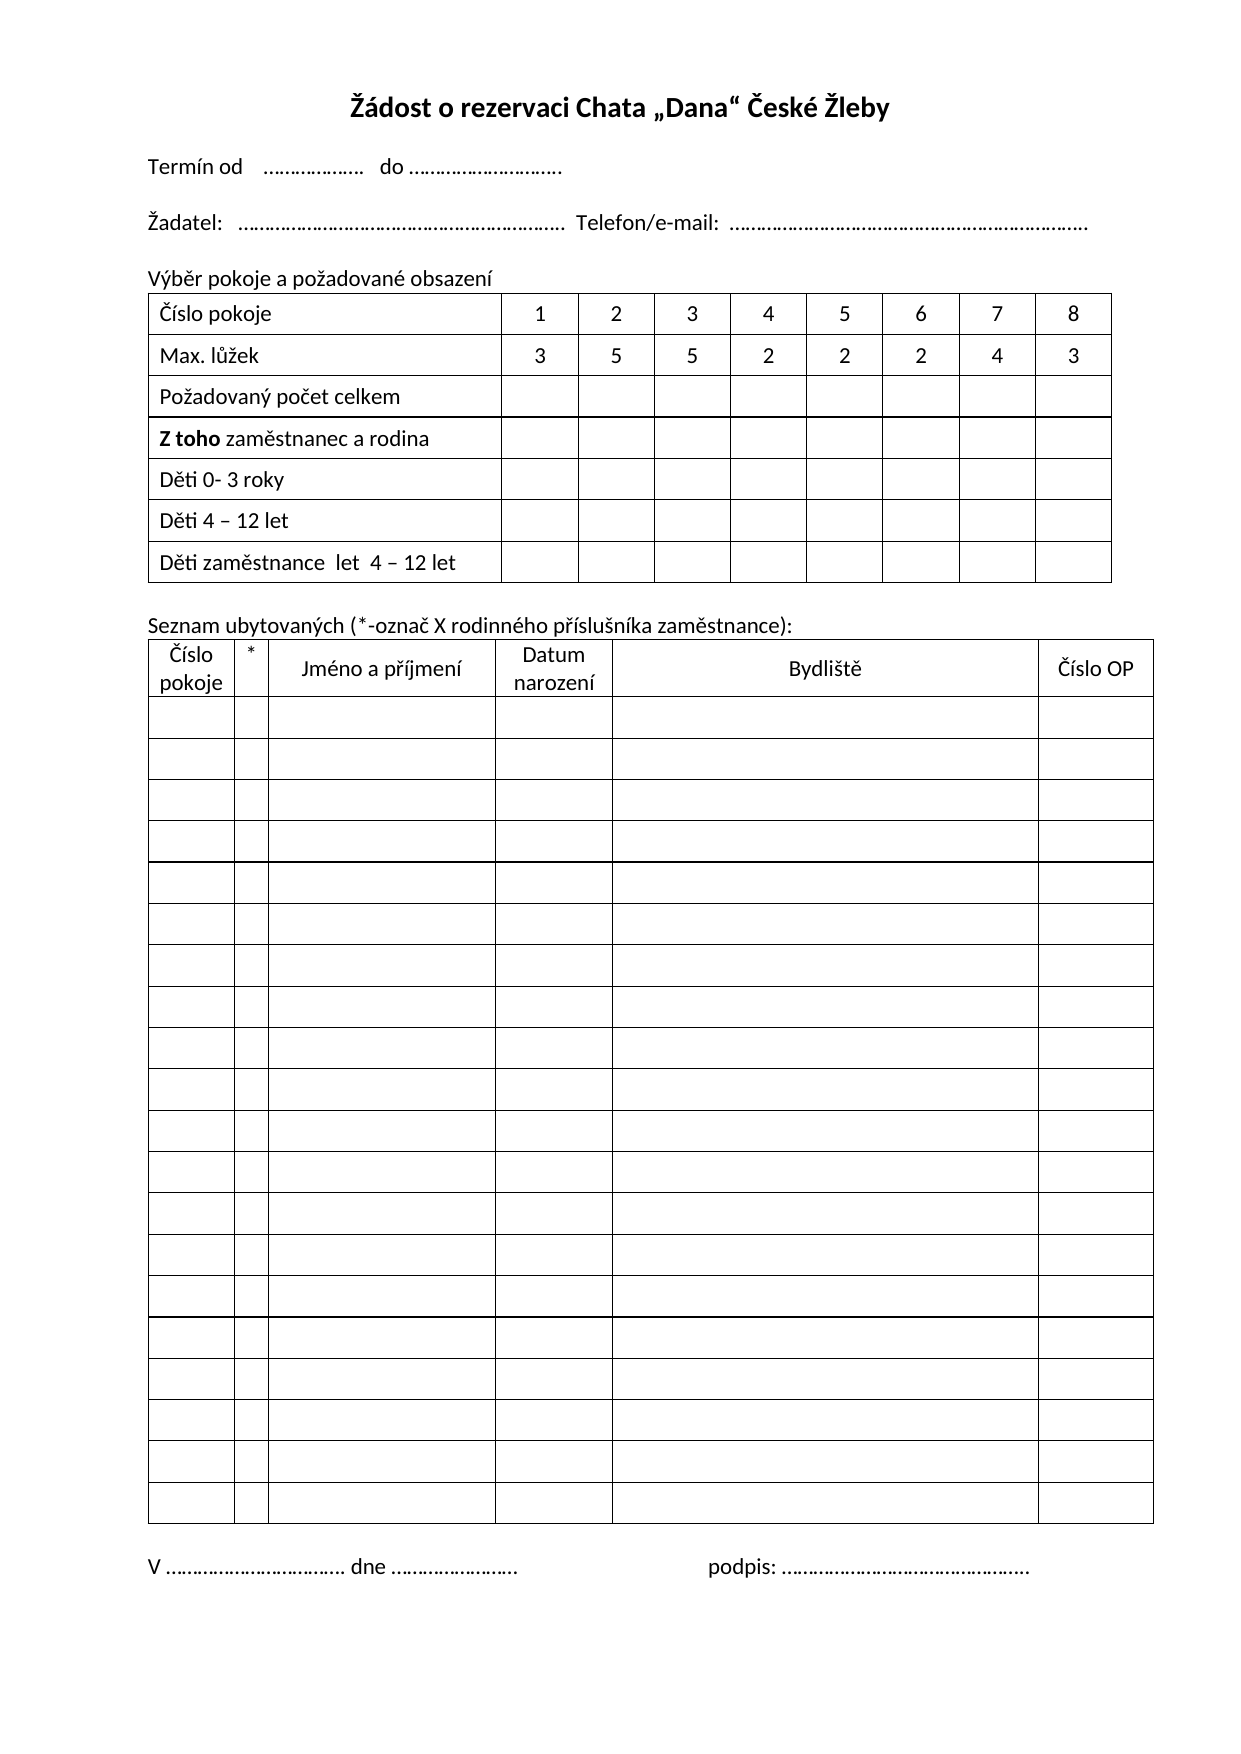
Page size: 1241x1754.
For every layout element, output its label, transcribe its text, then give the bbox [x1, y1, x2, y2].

table_cell [1039, 1111, 1153, 1151]
table_cell [235, 987, 268, 1027]
table_cell [149, 1318, 234, 1358]
table_cell Děti 4 – 12 let [149, 500, 501, 541]
table_cell [731, 376, 806, 416]
table_cell [655, 542, 730, 582]
table_cell [149, 697, 234, 737]
table_cell [807, 418, 882, 458]
table_header * [235, 640, 268, 696]
table_cell [613, 987, 1038, 1027]
table_cell [235, 1028, 268, 1068]
table_cell [235, 1152, 268, 1192]
table_cell [235, 1441, 268, 1482]
text Žadatel: …………………………………………………….. Telefon/e-mail: ………………………………………………………….. [148, 208, 1093, 236]
table_cell [655, 500, 730, 541]
table_cell 2 [883, 335, 959, 375]
table_cell [613, 780, 1038, 820]
table_cell [235, 821, 268, 861]
table_header 4 [731, 294, 806, 334]
table_cell [613, 739, 1038, 779]
table_cell [235, 1069, 268, 1109]
table_cell [579, 500, 654, 541]
table_cell [1039, 1483, 1153, 1523]
table_cell [149, 1193, 234, 1234]
table_cell [613, 1193, 1038, 1234]
table_cell [496, 1318, 612, 1358]
table_cell [807, 542, 882, 582]
table_cell [235, 1483, 268, 1523]
table_cell [496, 945, 612, 986]
table_cell [149, 1483, 234, 1523]
table_cell [269, 1400, 495, 1440]
table_cell Děti zaměstnance let 4 – 12 let [149, 542, 501, 582]
table_cell [1039, 697, 1153, 737]
table_cell [1039, 821, 1153, 861]
table_cell [149, 1235, 234, 1275]
table_cell [1036, 500, 1111, 541]
table_cell [1039, 739, 1153, 779]
table_cell [149, 1276, 234, 1316]
table_cell [1036, 418, 1111, 458]
table_cell [1039, 904, 1153, 944]
table_cell [269, 1276, 495, 1316]
table_cell [579, 418, 654, 458]
table_header 7 [960, 294, 1035, 334]
table_cell [1039, 780, 1153, 820]
table_cell [613, 1318, 1038, 1358]
table_cell Max. lůžek [149, 335, 501, 375]
text Žádost o rezervaci Chata „Dana“ České Žleby [148, 89, 1093, 124]
table_cell [496, 1235, 612, 1275]
table_cell [269, 780, 495, 820]
table_cell [1039, 1152, 1153, 1192]
table_cell [269, 945, 495, 986]
table_cell [883, 500, 959, 541]
table_cell [1039, 1400, 1153, 1440]
table_cell [1036, 459, 1111, 499]
table_cell [655, 418, 730, 458]
table_header 3 [655, 294, 730, 334]
table_cell [613, 1276, 1038, 1316]
table_cell [1039, 1276, 1153, 1316]
table_cell [807, 459, 882, 499]
table_cell [269, 1318, 495, 1358]
table_cell [960, 500, 1035, 541]
table_cell [269, 1028, 495, 1068]
table_cell [1039, 1069, 1153, 1109]
table_cell [502, 376, 578, 416]
table_cell [613, 1441, 1038, 1482]
table_cell [883, 542, 959, 582]
table_cell [149, 1069, 234, 1109]
table_cell [613, 1111, 1038, 1151]
table_cell [235, 904, 268, 944]
table_cell [149, 1111, 234, 1151]
table_cell [496, 904, 612, 944]
table_cell 5 [655, 335, 730, 375]
table_header Číslo pokoje [149, 640, 234, 696]
table_cell [269, 1069, 495, 1109]
table_cell [149, 780, 234, 820]
table_cell [960, 376, 1035, 416]
table_cell [496, 780, 612, 820]
table_cell 3 [1036, 335, 1111, 375]
table_header Jméno a příjmení [269, 640, 495, 696]
table_cell [269, 987, 495, 1027]
table_cell Děti 0- 3 roky [149, 459, 501, 499]
table_cell [235, 739, 268, 779]
table_cell [1039, 945, 1153, 986]
table_cell [579, 459, 654, 499]
table_cell [502, 459, 578, 499]
table_cell [149, 1152, 234, 1192]
table_cell 2 [807, 335, 882, 375]
table_cell [655, 459, 730, 499]
table_cell [496, 1483, 612, 1523]
table_cell [613, 1235, 1038, 1275]
table_cell [731, 500, 806, 541]
table_cell [269, 1111, 495, 1151]
table_cell [496, 987, 612, 1027]
table_cell [235, 1276, 268, 1316]
table_cell [1039, 1235, 1153, 1275]
table_header 1 [502, 294, 578, 334]
table_cell [149, 1441, 234, 1482]
table_cell [807, 376, 882, 416]
table_cell [149, 987, 234, 1027]
table_cell [613, 945, 1038, 986]
table_cell [496, 739, 612, 779]
table_cell [496, 1152, 612, 1192]
table_cell [496, 821, 612, 861]
table_header 2 [579, 294, 654, 334]
table_cell [883, 459, 959, 499]
table_cell [1039, 987, 1153, 1027]
table_cell [1039, 1028, 1153, 1068]
table_cell [613, 863, 1038, 903]
table_cell [235, 1318, 268, 1358]
table_cell [731, 459, 806, 499]
table_cell [502, 418, 578, 458]
table_cell [496, 1359, 612, 1399]
table_cell [269, 1441, 495, 1482]
table_cell [883, 376, 959, 416]
table_cell [807, 500, 882, 541]
table_cell [496, 1193, 612, 1234]
table_cell [149, 945, 234, 986]
table_cell [496, 1028, 612, 1068]
table_cell [1039, 863, 1153, 903]
table_header Číslo pokoje [149, 294, 501, 334]
table_cell [149, 739, 234, 779]
table_cell [235, 1193, 268, 1234]
table_cell [960, 418, 1035, 458]
text Seznam ubytovaných (*-označ X rodinného příslušníka zaměstnance): [148, 611, 1093, 639]
table_cell 4 [960, 335, 1035, 375]
table_cell [269, 1235, 495, 1275]
table_cell [269, 821, 495, 861]
table_cell [502, 500, 578, 541]
table_cell 2 [731, 335, 806, 375]
table_cell [731, 542, 806, 582]
table_cell [579, 376, 654, 416]
table_cell [502, 542, 578, 582]
table_cell [235, 780, 268, 820]
table_header Datum narození [496, 640, 612, 696]
table_cell [960, 459, 1035, 499]
table_cell [269, 1359, 495, 1399]
table_cell [149, 1400, 234, 1440]
table_cell [149, 904, 234, 944]
table_cell [1039, 1441, 1153, 1482]
table_cell [496, 697, 612, 737]
table_cell [1039, 1359, 1153, 1399]
table_cell [235, 1235, 268, 1275]
table_header 8 [1036, 294, 1111, 334]
table_cell [613, 1152, 1038, 1192]
table_cell [579, 542, 654, 582]
table_cell [149, 821, 234, 861]
table_cell [269, 739, 495, 779]
table_cell [269, 1193, 495, 1234]
table_header Číslo OP [1039, 640, 1153, 696]
table_cell Z toho zaměstnanec a rodina [149, 418, 501, 458]
table_cell [1036, 376, 1111, 416]
table_cell [149, 863, 234, 903]
table_cell [269, 697, 495, 737]
table_cell [269, 904, 495, 944]
table_cell [613, 904, 1038, 944]
table_cell [149, 1028, 234, 1068]
table_cell [496, 1069, 612, 1109]
table_cell [235, 1359, 268, 1399]
table_cell [496, 1441, 612, 1482]
table_cell [235, 945, 268, 986]
table_cell [731, 418, 806, 458]
table_cell [883, 418, 959, 458]
table_cell 5 [579, 335, 654, 375]
table_header 5 [807, 294, 882, 334]
table_cell [655, 376, 730, 416]
table_cell [613, 1400, 1038, 1440]
table_cell [613, 1028, 1038, 1068]
table_header Bydliště [613, 640, 1038, 696]
table_cell [149, 1359, 234, 1399]
table_cell [613, 1069, 1038, 1109]
table_cell [235, 863, 268, 903]
table_cell [613, 697, 1038, 737]
table_cell [613, 1359, 1038, 1399]
text Termín od ………………. do ……………………….. [148, 152, 1093, 180]
table_cell [613, 1483, 1038, 1523]
table_cell [235, 1400, 268, 1440]
table_cell 3 [502, 335, 578, 375]
table_cell [269, 1483, 495, 1523]
table_cell [613, 821, 1038, 861]
table_cell [1039, 1318, 1153, 1358]
table_header 6 [883, 294, 959, 334]
table_cell [269, 863, 495, 903]
table_cell [496, 863, 612, 903]
table_cell [496, 1400, 612, 1440]
table_cell Požadovaný počet celkem [149, 376, 501, 416]
table_cell [960, 542, 1035, 582]
table_cell [496, 1111, 612, 1151]
text Výběr pokoje a požadované obsazení [148, 264, 1093, 292]
text V ……………………………. dne …………………… podpis: ……………………………………….. [148, 1552, 1093, 1580]
table_cell [235, 697, 268, 737]
table_cell [269, 1152, 495, 1192]
table_cell [235, 1111, 268, 1151]
table_cell [496, 1276, 612, 1316]
table_cell [1039, 1193, 1153, 1234]
table_cell [1036, 542, 1111, 582]
